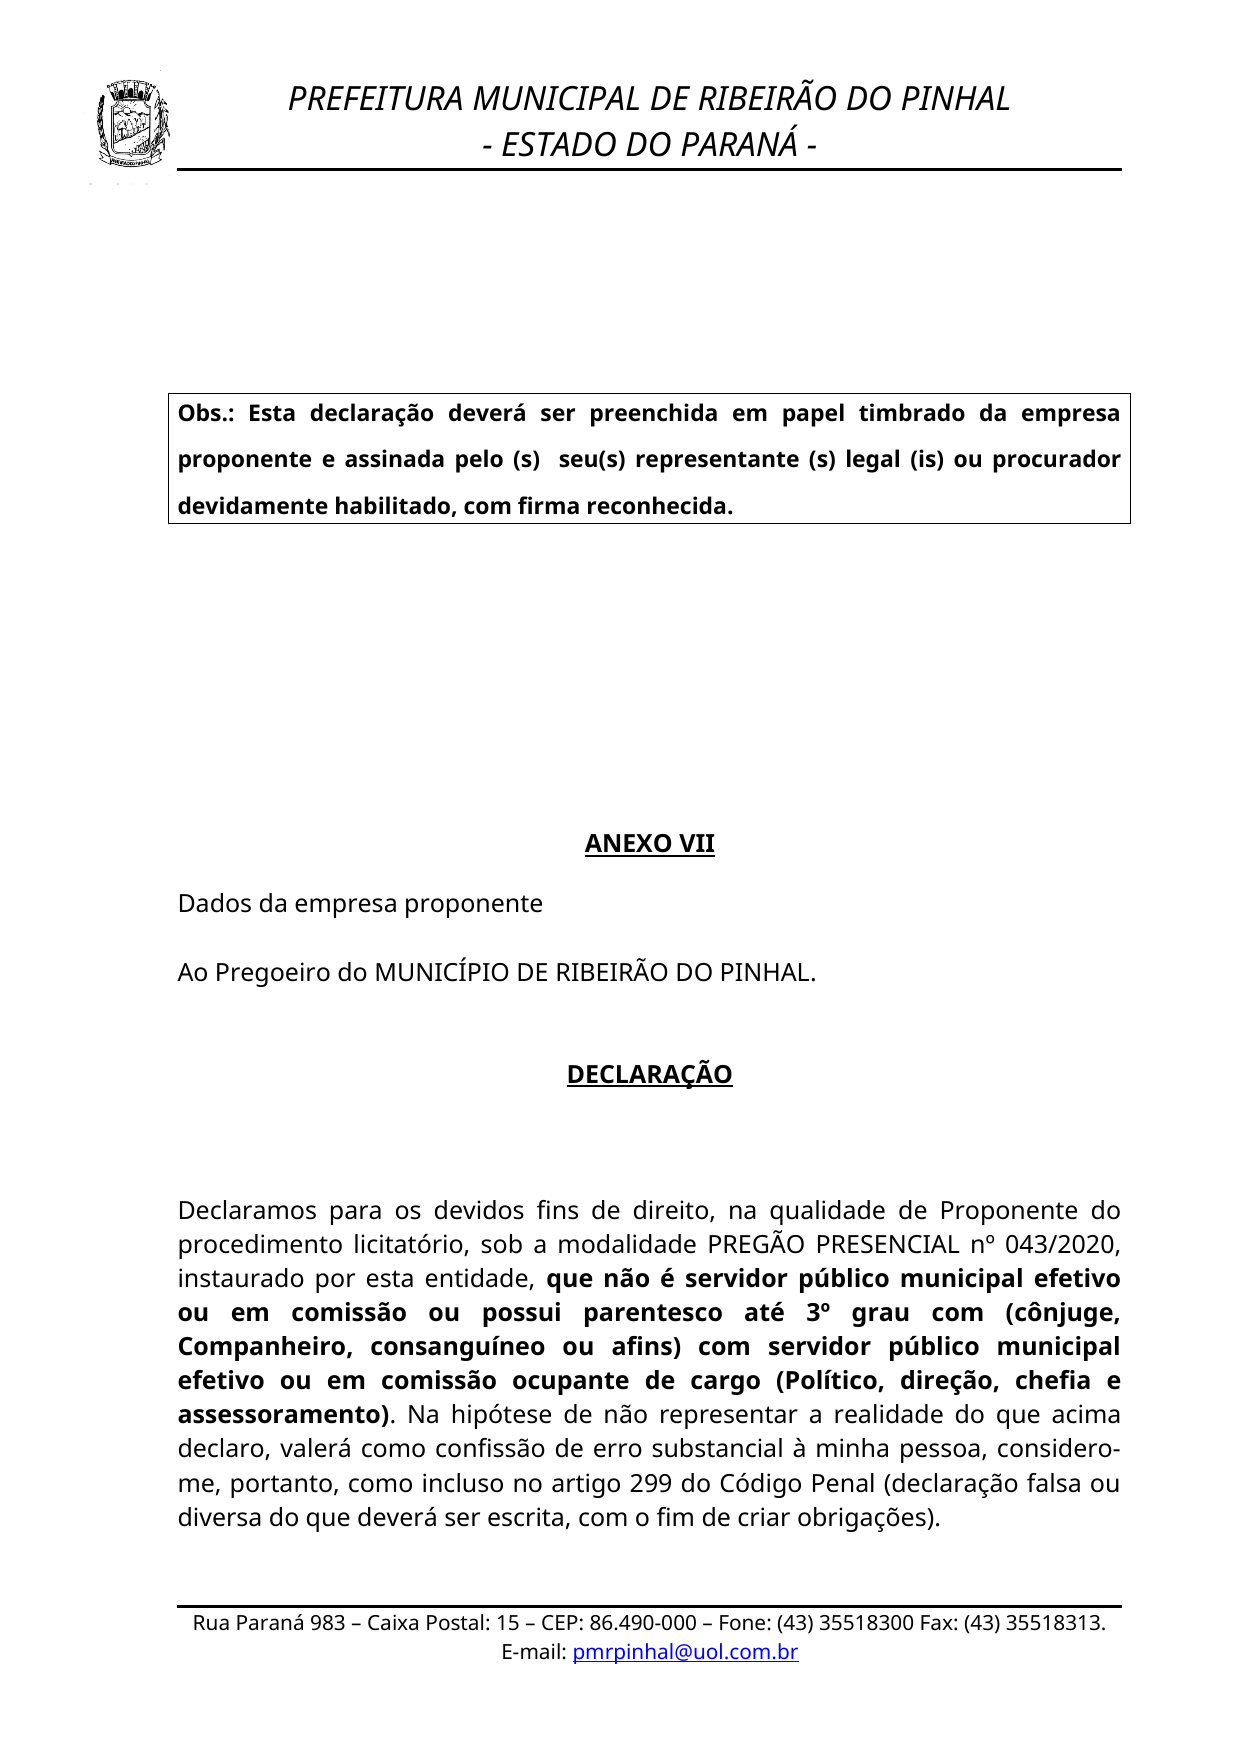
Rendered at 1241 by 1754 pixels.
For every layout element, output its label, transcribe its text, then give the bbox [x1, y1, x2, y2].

text DECLARAÇÃO [177, 1056, 1122, 1091]
text Ao Pregoeiro do MUNICÍPIO DE RIBEIRÃO DO PINHAL. [177, 954, 1122, 988]
text Dados da empresa proponente [177, 886, 1122, 920]
text ANEXO VII [177, 826, 1122, 860]
text Declaramos para os devidos fins de direito, na qualidade de Proponente do procedimento licitatório, sob a modalidade PREGÃO PRESENCIAL nº 043/2020, instaurado por esta entidade, que não é servidor público municipal efetivo ou em comissão ou possui parentesco até 3º grau com (cônjuge, Companheiro, consanguíneo ou afins) com servidor público municipal efetivo ou em comissão ocupante de cargo (Político, direção, chefia e assessoramento). Na hipótese de não representar a realidade do que acima declaro, valerá como confissão de erro substancial à minha pessoa, considero-me, portanto, como incluso no artigo 299 do Código Penal (declaração falsa ou diversa do que deverá ser escrita, com o fim de criar obrigações). [177, 1193, 1122, 1533]
text Obs.: Esta declaração deverá ser preenchida em papel timbrado da empresa proponente e assinada pelo (s) seu(s) representante (s) legal (is) ou procurador devidamente habilitado, com firma reconhecida. [169, 394, 1130, 523]
picture [83, 65, 186, 185]
